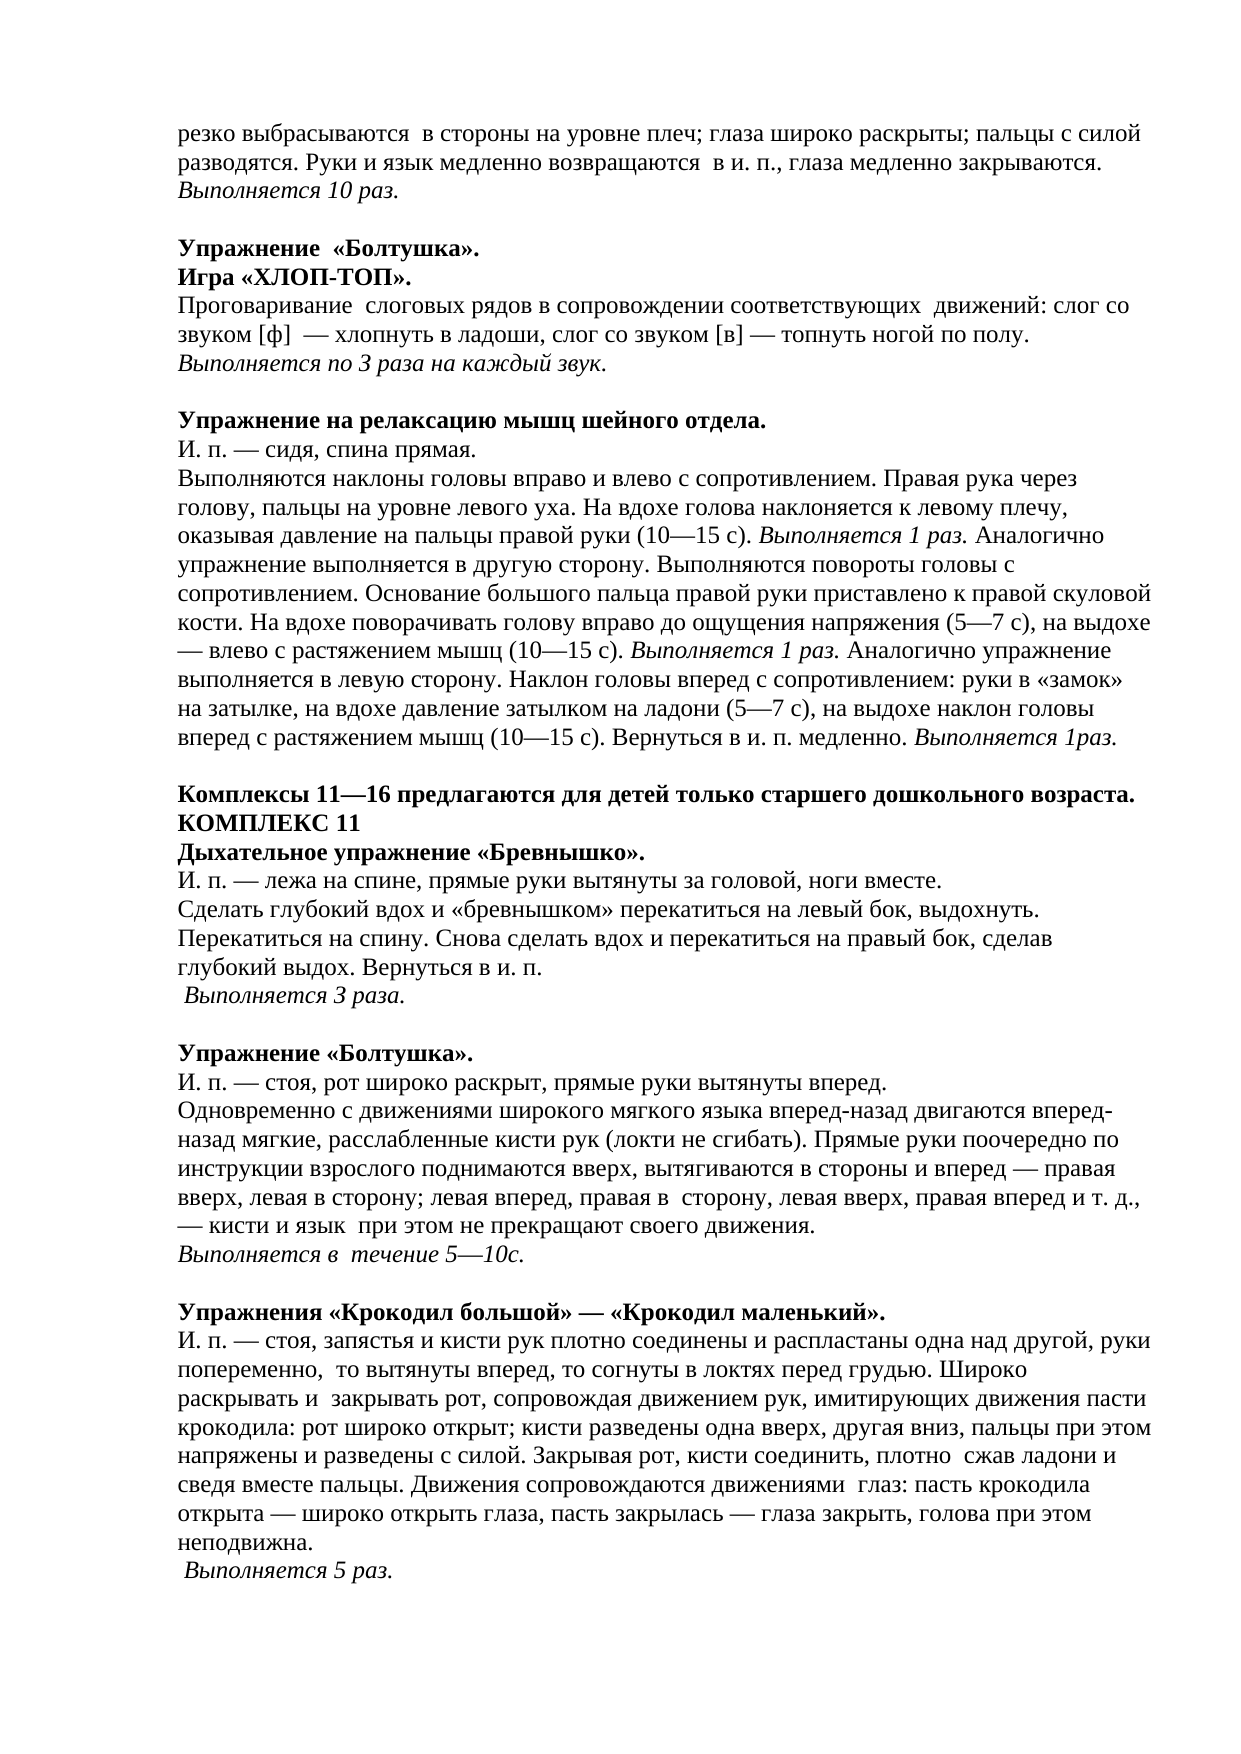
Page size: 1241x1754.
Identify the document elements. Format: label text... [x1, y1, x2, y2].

text Игра «ХЛОП-ТОП». [177, 262, 1152, 291]
text Упражнения «Крокодил большой» — «Крокодил маленький». [177, 1297, 1152, 1326]
text Одновременно с движениями широкого мягкого языка вперед-назад двигаются вперед-назад мягкие, расслабленные кисти рук (локти не сгибать). Прямые руки поочередно по инструкции взрослого поднимаются вверх, вытягиваются в стороны и вперед — правая вверх, левая в сторону; левая вперед, правая в сторону, левая вверх, правая вперед и т. д., — кисти и язык при этом не прекращают своего движения. [177, 1096, 1152, 1239]
text Выполняется 10 раз. [177, 176, 1152, 204]
text И. п. — сидя, спина прямая. [177, 434, 1152, 463]
text Упражнение на релаксацию мышц шейного отдела. [177, 406, 1152, 434]
text Дыхательное упражнение «Бревнышко». [177, 837, 1152, 866]
text Выполняются наклоны головы вправо и влево с сопротивлением. Правая рука через голову, пальцы на уровне левого уха. На вдохе голова наклоняется к левому плечу, оказывая давление на пальцы правой руки (10—15 с). Выполняется 1 раз. Аналогично упражнение выполняется в другую сторону. Выполняются повороты головы с сопротивлением. Основание большого пальца правой руки приставлено к правой скуловой кости. На вдохе поворачивать голову вправо до ощущения напряжения (5—7 с), на выдохе — влево с растяжением мышц (10—15 с). Выполняется 1 раз. Аналогично упражнение выполняется в левую сторону. Наклон головы вперед с сопротивлением: руки в «замок» на затылке, на вдохе давление затылком на ладони (5—7 с), на выдохе наклон головы вперед с растяжением мышц (10—15 с). Вернуться в и. п. медленно. Выполняется 1раз. [177, 463, 1152, 751]
text Выполняется З раза. [177, 981, 1152, 1009]
text Выполняется в течение 5—10с. [177, 1239, 1152, 1268]
text Упражнение «Болтушка». [177, 1038, 1152, 1067]
text Выполняется 5 раз. [177, 1556, 1152, 1584]
text КОМПЛЕКС 11 [177, 808, 1152, 837]
text Упражнение «Болтушка». [177, 233, 1152, 262]
text Выполняется по З раза на каждый звук. [177, 348, 1152, 377]
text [177, 118, 1152, 176]
text Проговаривание слоговых рядов в сопровождении соответствующих движений: слог со звуком [ф] — хлопнуть в ладоши, слог со звуком [в] — топнуть ногой по полу. [177, 291, 1152, 348]
text И. п. — стоя, рот широко раскрыт, прямые руки вытянуты вперед. [177, 1067, 1152, 1096]
text Комплексы 11—16 предлагаются для детей только старшего дошкольного возраста. [177, 779, 1152, 808]
text И. п. — стоя, запястья и кисти рук плотно соединены и распластаны одна над другой, руки попеременно, то вытянуты вперед, то согнуты в локтях перед грудью. Широко раскрывать и закрывать рот, сопровождая движением рук, имитирующих движения пасти крокодила: рот широко открыт; кисти разведены одна вверх, другая вниз, пальцы при этом напряжены и разведены с силой. Закрывая рот, кисти соединить, плотно сжав ладони и сведя вместе пальцы. Движения сопровождаются движениями глаз: пасть крокодила открыта — широко открыть глаза, пасть закрылась — глаза закрыть, голова при этом неподвижна. [177, 1326, 1152, 1556]
text Сделать глубокий вдох и «бревнышком» перекатиться на левый бок, выдохнуть. Перекатиться на спину. Снова сделать вдох и перекатиться на правый бок, сделав глубокий выдох. Вернуться в и. п. [177, 894, 1152, 981]
text И. п. — лежа на спине, прямые руки вытянуты за головой, ноги вместе. [177, 866, 1152, 894]
